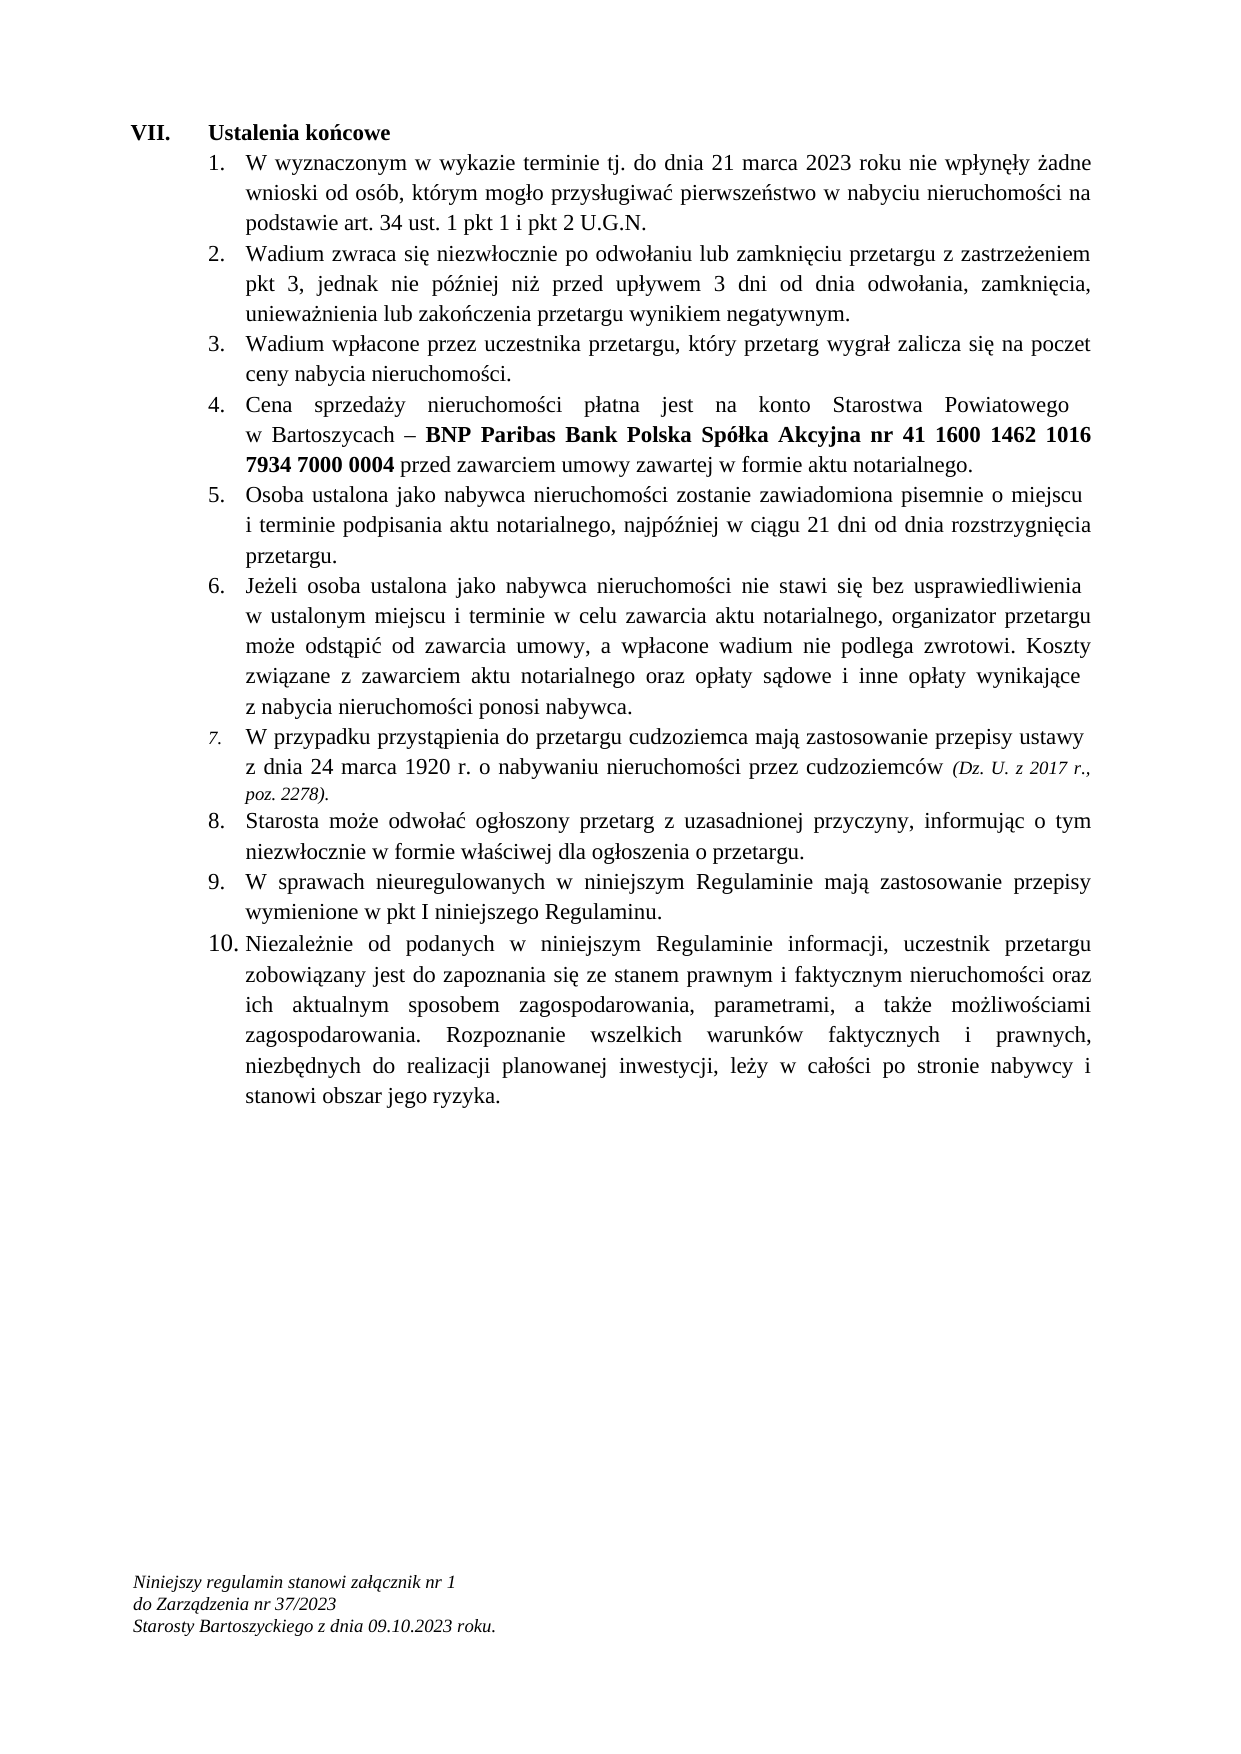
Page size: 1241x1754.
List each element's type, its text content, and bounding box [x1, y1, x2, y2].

list W wyznaczonym w wykazie terminie tj. do dnia 21 marca 2023 roku nie wpłynęły żadne wnioski od osób, którym mogło przysługiwać pierwszeństwo w nabyciu nieruchomości na podstawie art. 34 ust. 1 pkt 1 i pkt 2 U.G.N. [208, 149, 1093, 236]
list Cena sprzedaży nieruchomości płatna jest na konto Starostwa Powiatowego w Bartoszycach – BNP Paribas Bank Polska Spółka Akcyjna nr 41 1600 1462 1016 7934 7000 0004 przed zawarciem umowy zawartej w formie aktu notarialnego. [208, 391, 1093, 477]
list Wadium wpłacone przez uczestnika przetargu, który przetarg wygrał zalicza się na poczet ceny nabycia nieruchomości. [208, 330, 1093, 387]
list W przypadku przystąpienia do przetargu cudzoziemca mają zastosowanie przepisy ustawy z dnia 24 marca 1920 r. o nabywaniu nieruchomości przez cudzoziemców (Dz. U. z 2017 r., poz. 2278). [208, 723, 1093, 804]
list Starosta może odwołać ogłoszony przetarg z uzasadnionej przyczyny, informując o tym niezwłocznie w formie właściwej dla ogłoszenia o przetargu. [208, 808, 1093, 864]
text Niniejszy regulamin stanowi załącznik nr 1 [133, 1571, 1093, 1593]
text do Zarządzenia nr 37/2023 [133, 1593, 1093, 1614]
list Niezależnie od podanych w niniejszym Regulaminie informacji, uczestnik przetargu zobowiązany jest do zapoznania się ze stanem prawnym i faktycznym nieruchomości oraz ich aktualnym sposobem zagospodarowania, parametrami, a także możliwościami zagospodarowania. Rozpoznanie wszelkich warunków faktycznych i prawnych, niezbędnych do realizacji planowanej inwestycji, leży w całości po stronie nabywcy i stanowi obszar jego ryzyka. [208, 928, 1093, 1108]
list Ustalenia końcowe [170, 119, 1093, 145]
list Wadium zwraca się niezwłocznie po odwołaniu lub zamknięciu przetargu z zastrzeżeniem pkt 3, jednak nie później niż przed upływem 3 dni od dnia odwołania, zamknięcia, unieważnienia lub zakończenia przetargu wynikiem negatywnym. [208, 240, 1093, 326]
text Starosty Bartoszyckiego z dnia 09.10.2023 roku. [133, 1614, 1093, 1636]
list Osoba ustalona jako nabywca nieruchomości zostanie zawiadomiona pisemnie o miejscu i terminie podpisania aktu notarialnego, najpóźniej w ciągu 21 dni od dnia rozstrzygnięcia przetargu. [208, 481, 1093, 568]
list W sprawach nieuregulowanych w niniejszym Regulaminie mają zastosowanie przepisy wymienione w pkt I niniejszego Regulaminu. [208, 868, 1093, 924]
list Jeżeli osoba ustalona jako nabywca nieruchomości nie stawi się bez usprawiedliwienia w ustalonym miejscu i terminie w celu zawarcia aktu notarialnego, organizator przetargu może odstąpić od zawarcia umowy, a wpłacone wadium nie podlega zwrotowi. Koszty związane z zawarciem aktu notarialnego oraz opłaty sądowe i inne opłaty wynikające z nabycia nieruchomości ponosi nabywca. [208, 572, 1093, 719]
